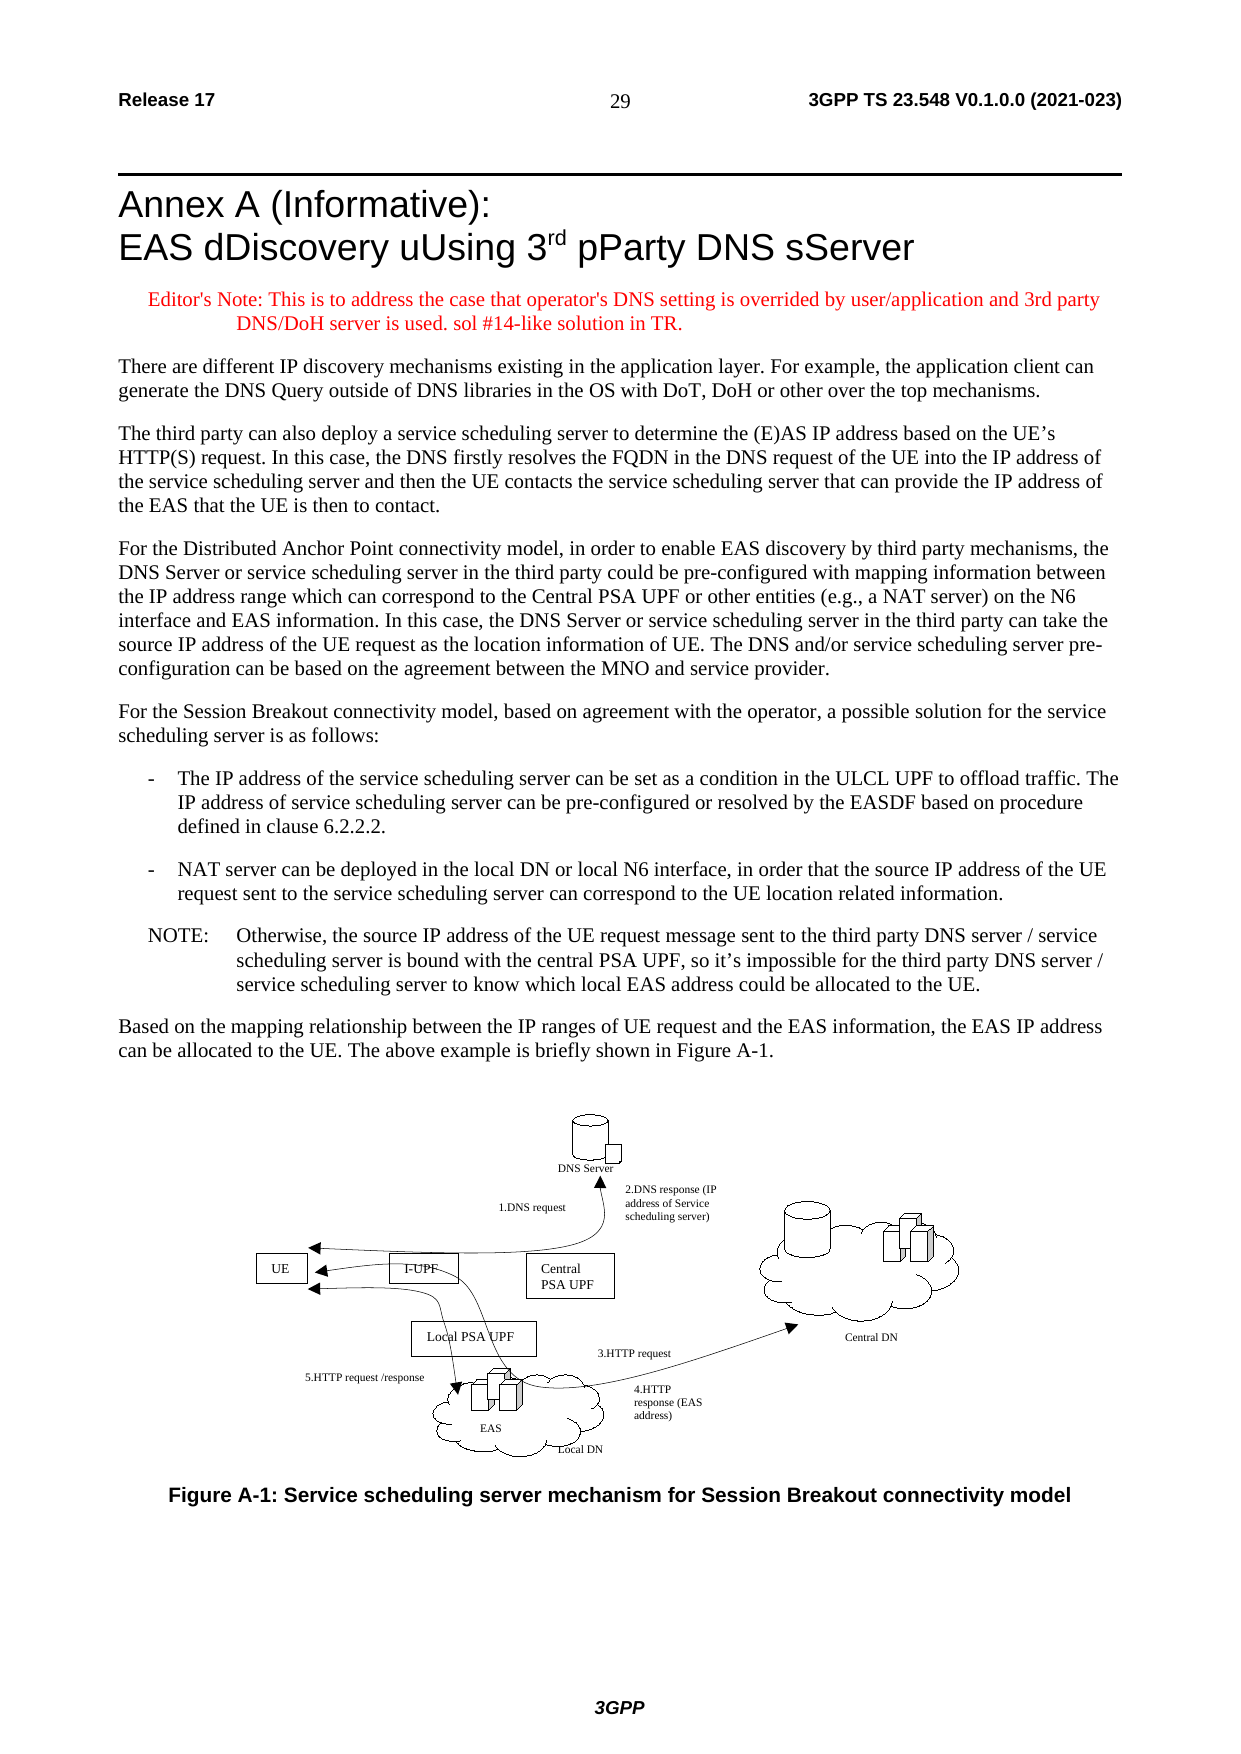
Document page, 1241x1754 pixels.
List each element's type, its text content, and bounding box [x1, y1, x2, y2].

text Editor's Note: This is to address the case that operator's DNS setting is overrided by user/application and 3rd party DNS/DoH server is used. sol #14-like solution in TR. [148, 287, 1122, 335]
subtitle Annex A (Informative): EAS iscovery sing 3rd arty DNS erver [118, 176, 1122, 268]
